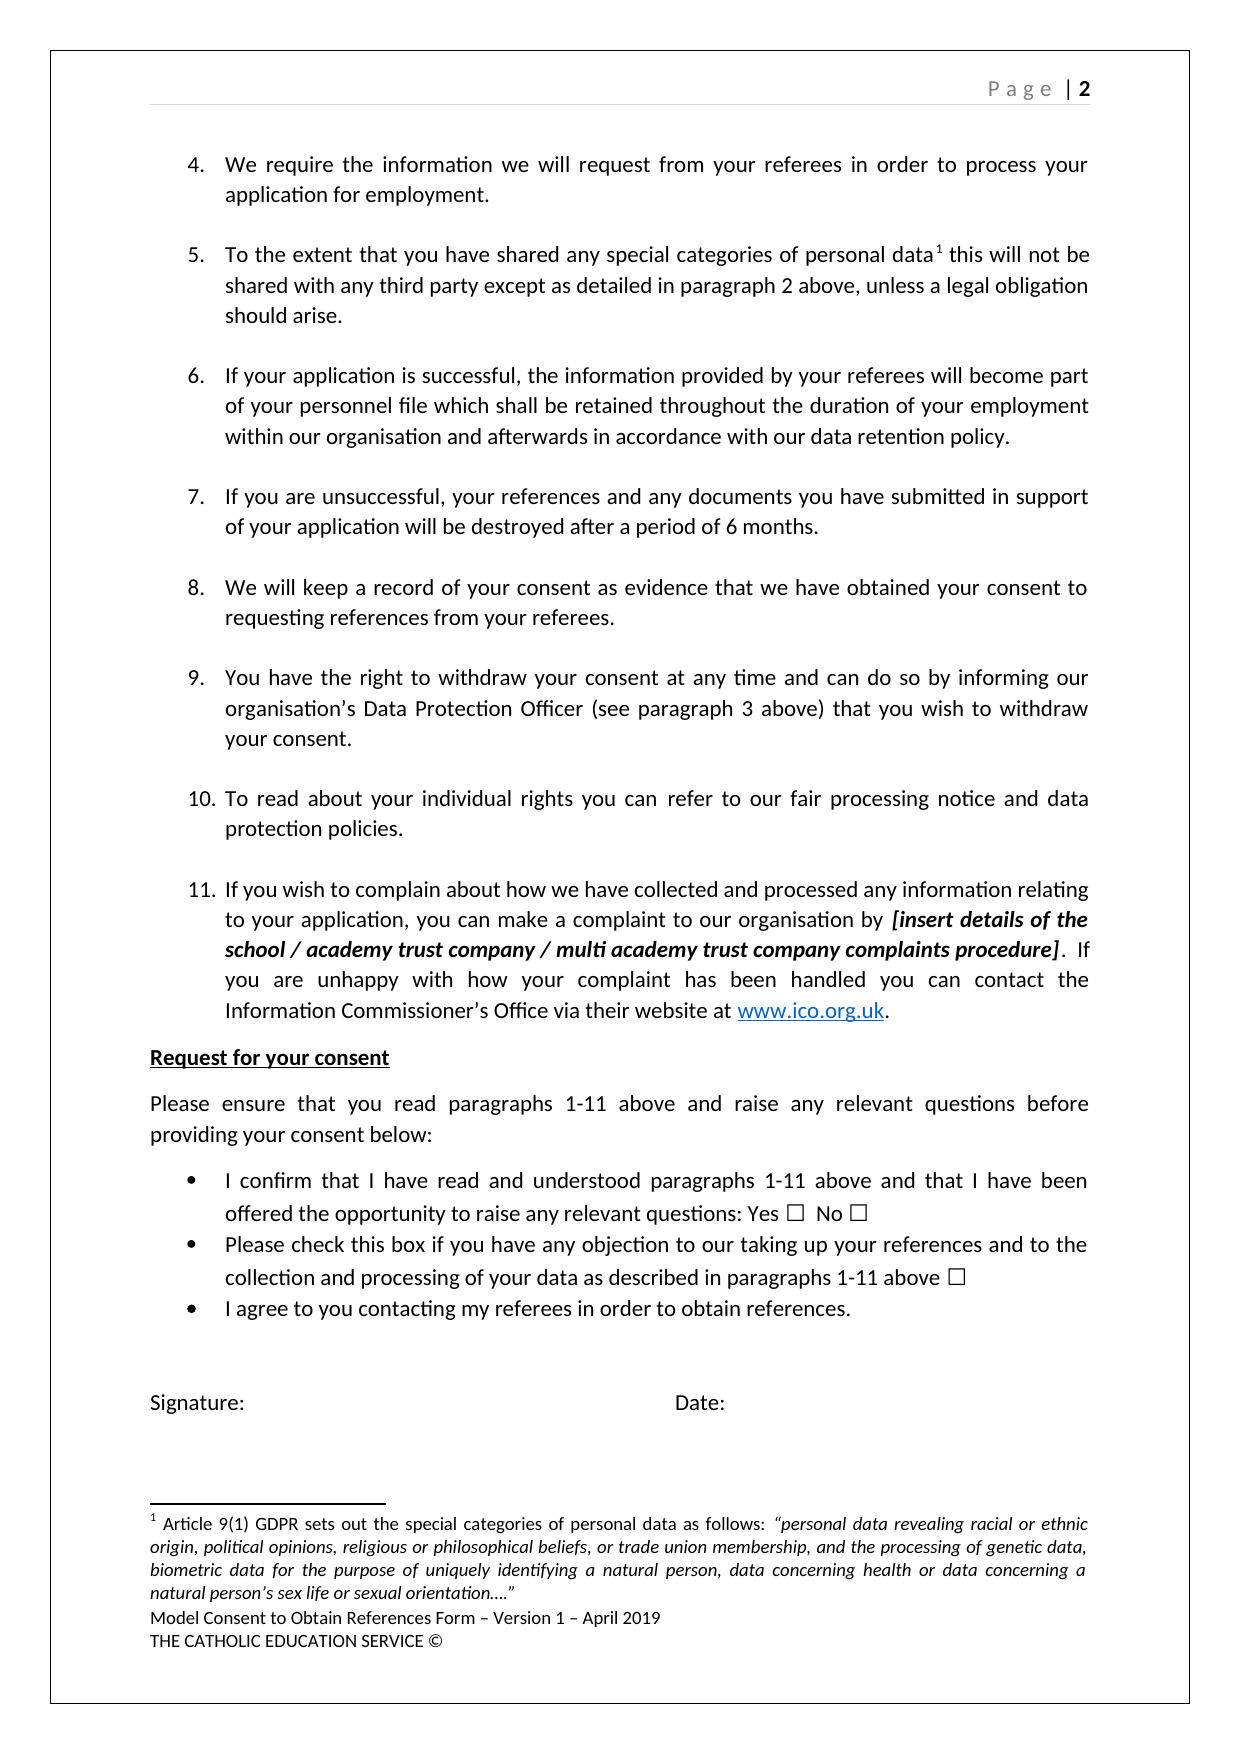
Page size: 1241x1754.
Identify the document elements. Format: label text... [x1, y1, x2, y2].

list To the extent that you have shared any special categories of personal data this will not be shared with any third party except as detailed in paragraph 2 above, unless a legal obligation should arise. [187, 241, 1090, 329]
text Request for your consent [150, 1043, 1090, 1071]
text Please ensure that you read paragraphs 1-11 above and raise any relevant questions before providing your consent below: [150, 1089, 1090, 1148]
list If you wish to complain about how we have collected and processed any information relating to your application, you can make a complaint to our organisation by [insert details of the school / academy trust company / multi academy trust company complaints procedure]. If you are unhappy with how your complaint has been handled you can contact the Information Commissioner’s Office via their website at www.ico.org.uk. [187, 875, 1090, 1024]
list You have the right to withdraw your consent at any time and can do so by informing our organisation’s Data Protection Officer (see paragraph 3 above) that you wish to withdraw your consent. [187, 663, 1090, 752]
list I confirm that I have read and understood paragraphs 1-11 above and that I have been offered the opportunity to raise any relevant questions: Yes No [187, 1167, 1090, 1228]
list We will keep a record of your consent as evidence that we have obtained your consent to requesting references from your referees. [187, 573, 1090, 631]
list If you are unsuccessful, your references and any documents you have submitted in support of your application will be destroyed after a period of 6 months. [187, 482, 1090, 541]
list To read about your individual rights you can refer to our fair processing notice and data protection policies. [187, 784, 1090, 843]
list We require the information we will request from your referees in order to process your application for employment. [187, 150, 1090, 208]
list If your application is successful, the information provided by your referees will become part of your personnel file which shall be retained throughout the duration of your employment within our organisation and afterwards in accordance with our data retention policy. [187, 361, 1090, 450]
list I agree to you contacting my referees in order to obtain references. [187, 1294, 1090, 1323]
text Signature: Date: [150, 1388, 1090, 1416]
list Please check this box if you have any objection to our taking up your references and to the collection and processing of your data as described in paragraphs 1-11 above [187, 1231, 1090, 1292]
